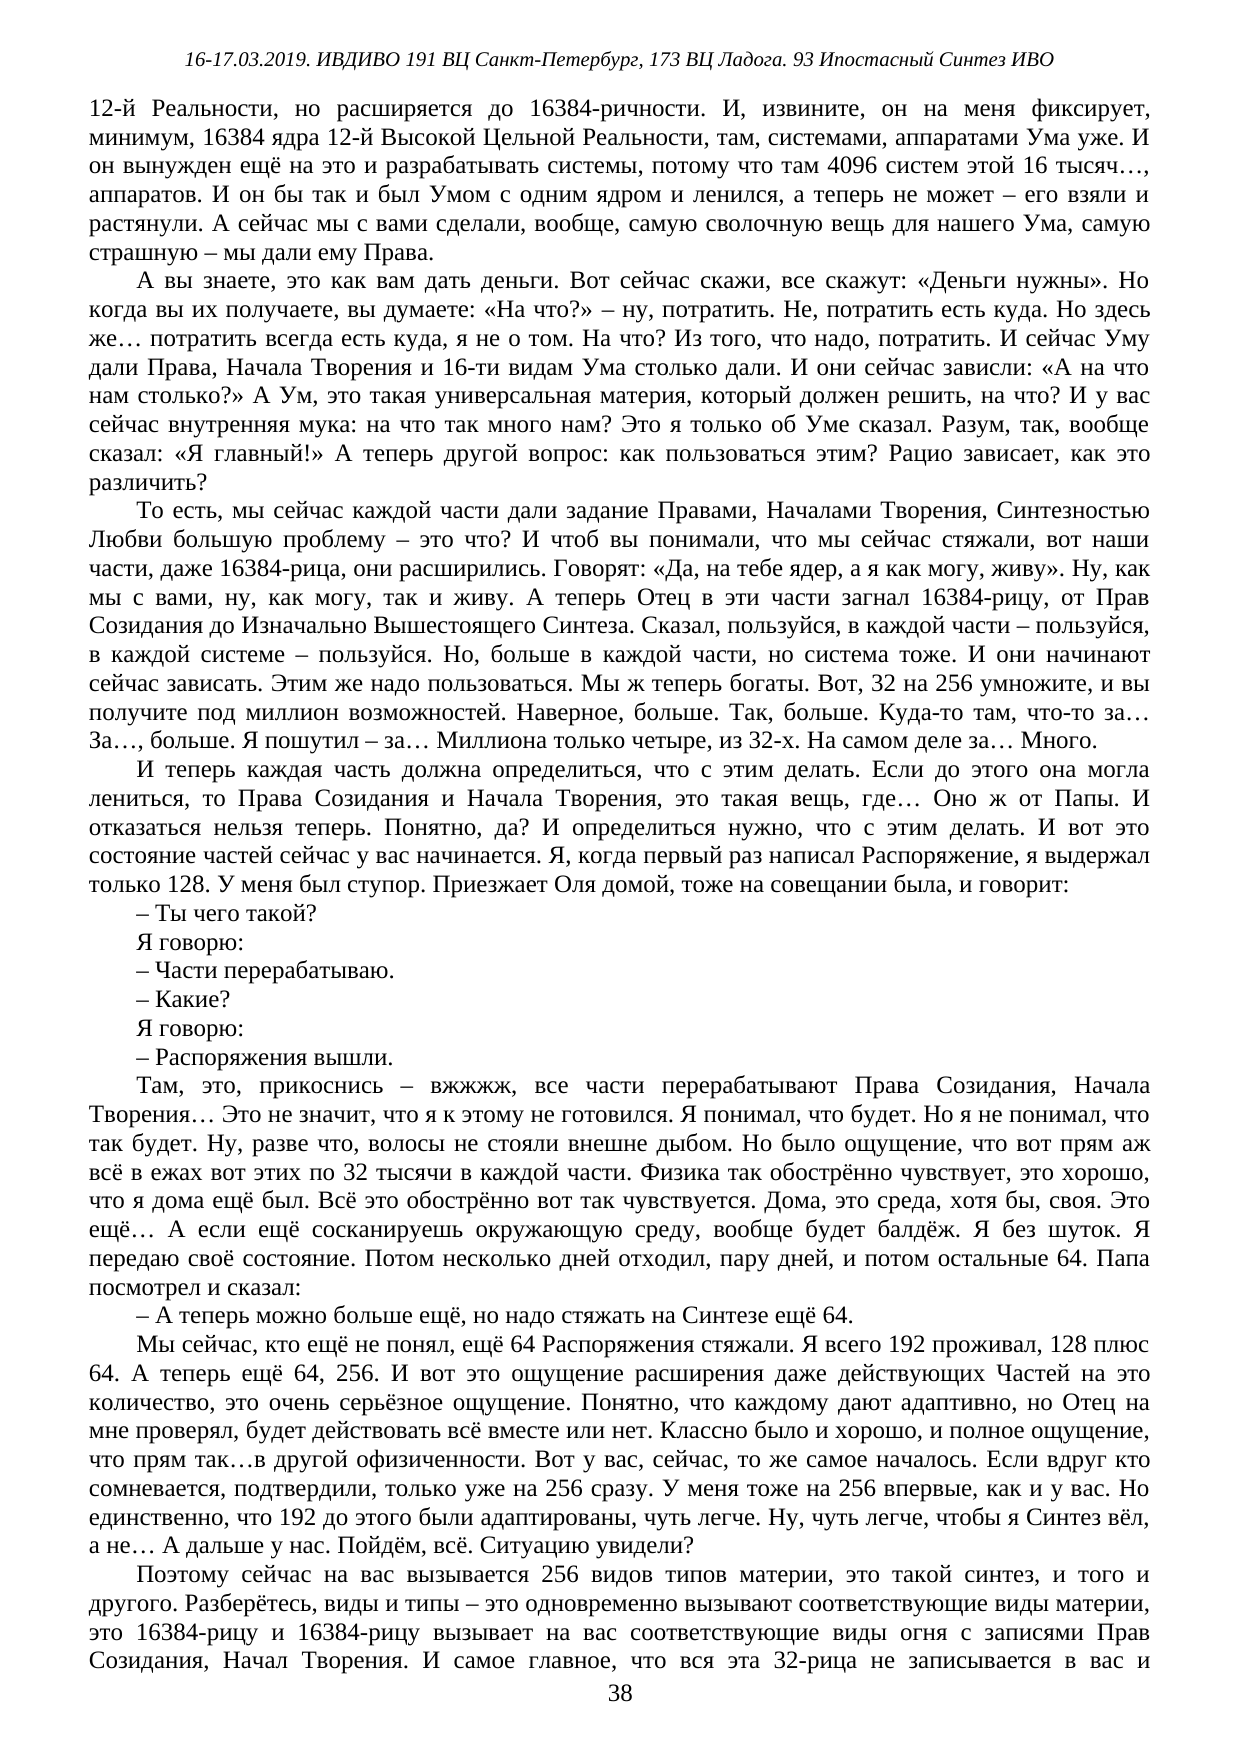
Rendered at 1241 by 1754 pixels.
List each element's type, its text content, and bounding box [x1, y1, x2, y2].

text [89, 1559, 1152, 1674]
text – А теперь можно больше ещё, но надо стяжать на Синтезе ещё 64. [89, 1300, 1152, 1329]
text – Части перерабатываю. [89, 955, 1152, 984]
text И теперь каждая часть должна определиться, что с этим делать. Если до этого она могла лениться, то Права Созидания и Начала Творения, это такая вещь, где… Оно ж от Папы. И отказаться нельзя теперь. Понятно, да? И определиться нужно, что с этим делать. И вот это состояние частей сейчас у вас начинается. Я, когда первый раз написал Распоряжение, я выдержал только 128. У меня был ступор. Приезжает Оля домой, тоже на совещании была, и говорит: [89, 754, 1152, 898]
text То есть, мы сейчас каждой части дали задание Правами, Началами Творения, Синтезностью Любви большую проблему – это что? И чтоб вы понимали, что мы сейчас стяжали, вот наши части, даже 16384-рица, они расширились. Говорят: «Да, на тебе ядер, а я как могу, живу». Ну, как мы с вами, ну, как могу, так и живу. А теперь Отец в эти части загнал 16384-рицу, от Прав Созидания до Изначально Вышестоящего Синтеза. Сказал, пользуйся, в каждой части – пользуйся, в каждой системе – пользуйся. Но, больше в каждой части, но система тоже. И они начинают сейчас зависать. Этим же надо пользоваться. Мы ж теперь богаты. Вот, 32 на 256 умножите, и вы получите под миллион возможностей. Наверное, больше. Так, больше. Куда-то там, что-то за… За…, больше. Я пошутил – за… Миллиона только четыре, из 32-х. На самом деле за… Много. [89, 495, 1152, 754]
text – Распоряжения вышли. [89, 1042, 1152, 1070]
text Я говорю: [89, 1013, 1152, 1042]
text – Ты чего такой? [89, 898, 1152, 927]
text Там, это, прикоснись – вжжжж, все части перерабатывают Права Созидания, Начала Творения… Это не значит, что я к этому не готовился. Я понимал, что будет. Но я не понимал, что так будет. Ну, разве что, волосы не стояли внешне дыбом. Но было ощущение, что вот прям аж всё в ежах вот этих по 32 тысячи в каждой части. Физика так обострённо чувствует, это хорошо, что я дома ещё был. Всё это обострённо вот так чувствуется. Дома, это среда, хотя бы, своя. Это ещё… А если ещё сосканируешь окружающую среду, вообще будет балдёж. Я без шуток. Я передаю своё состояние. Потом несколько дней отходил, пару дней, и потом остальные 64. Папа посмотрел и сказал: [89, 1070, 1152, 1300]
text Мы сейчас, кто ещё не понял, ещё 64 Распоряжения стяжали. Я всего 192 проживал, 128 плюс 64. А теперь ещё 64, 256. И вот это ощущение расширения даже действующих Частей на это количество, это очень серьёзное ощущение. Понятно, что каждому дают адаптивно, но Отец на мне проверял, будет действовать всё вместе или нет. Классно было и хорошо, и полное ощущение, что прям так…в другой офизиченности. Вот у вас, сейчас, то же самое началось. Если вдруг кто сомневается, подтвердили, только уже на 256 сразу. У меня тоже на 256 впервые, как и у вас. Но единственно, что 192 до этого были адаптированы, чуть легче. Ну, чуть легче, чтобы я Синтез вёл, а не… А дальше у нас. Пойдём, всё. Ситуацию увидели? [89, 1329, 1152, 1559]
text А вы знаете, это как вам дать деньги. Вот сейчас скажи, все скажут: «Деньги нужны». Но когда вы их получаете, вы думаете: «На что?» – ну, потратить. Не, потратить есть куда. Но здесь же… потратить всегда есть куда, я не о том. На что? Из того, что надо, потратить. И сейчас Уму дали Права, Начала Творения и 16-ти видам Ума столько дали. И они сейчас зависли: «А на что нам столько?» А Ум, это такая универсальная материя, который должен решить, на что? И у вас сейчас внутренняя мука: на что так много нам? Это я только об Уме сказал. Разум, так, вообще сказал: «Я главный!» А теперь другой вопрос: как пользоваться этим? Рацио зависает, как это различить? [89, 265, 1152, 495]
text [89, 93, 1152, 265]
text Я говорю: [89, 927, 1152, 955]
text – Какие? [89, 984, 1152, 1013]
